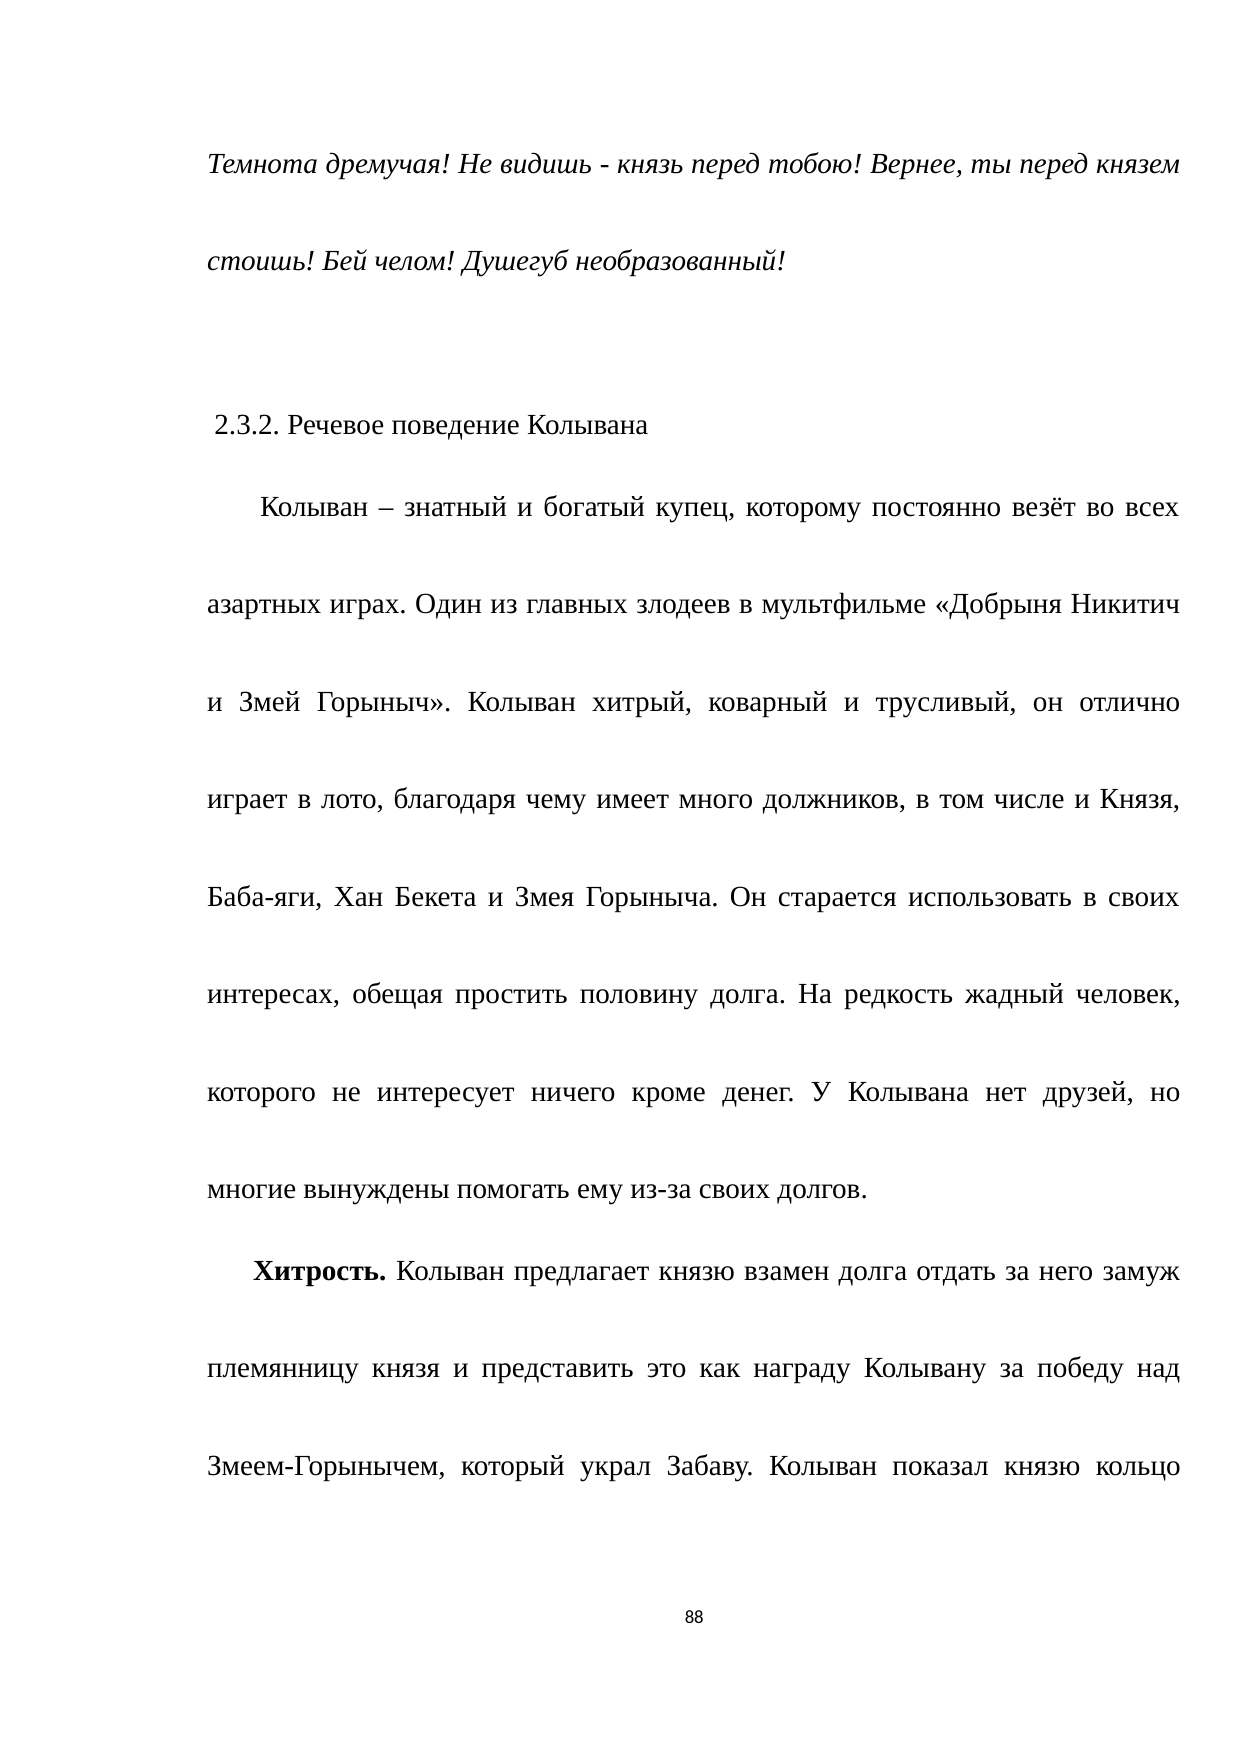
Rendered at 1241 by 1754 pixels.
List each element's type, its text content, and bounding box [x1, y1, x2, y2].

text 2.3.2. Речевое поведение Колывана [207, 391, 1181, 456]
text Колыван – знатный и богатый купец, которому постоянно везёт во всех азартных играх. Один из главных злодеев в мультфильме «Добрыня Никитич и Змей Горыныч». Колыван хитрый, коварный и трусливый, он отлично играет в лото, благодаря чему имеет много должников, в том числе и Князя, Баба-яги, Хан Бекета и Змея Горыныча. Он старается использовать в своих интересах, обещая простить половину долга. На редкость жадный человек, которого не интересует ничего кроме денег. У Колывана нет друзей, но многие вынуждены помогать ему из-за своих долгов. [207, 473, 1181, 1221]
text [207, 130, 1181, 293]
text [207, 1237, 1181, 1497]
